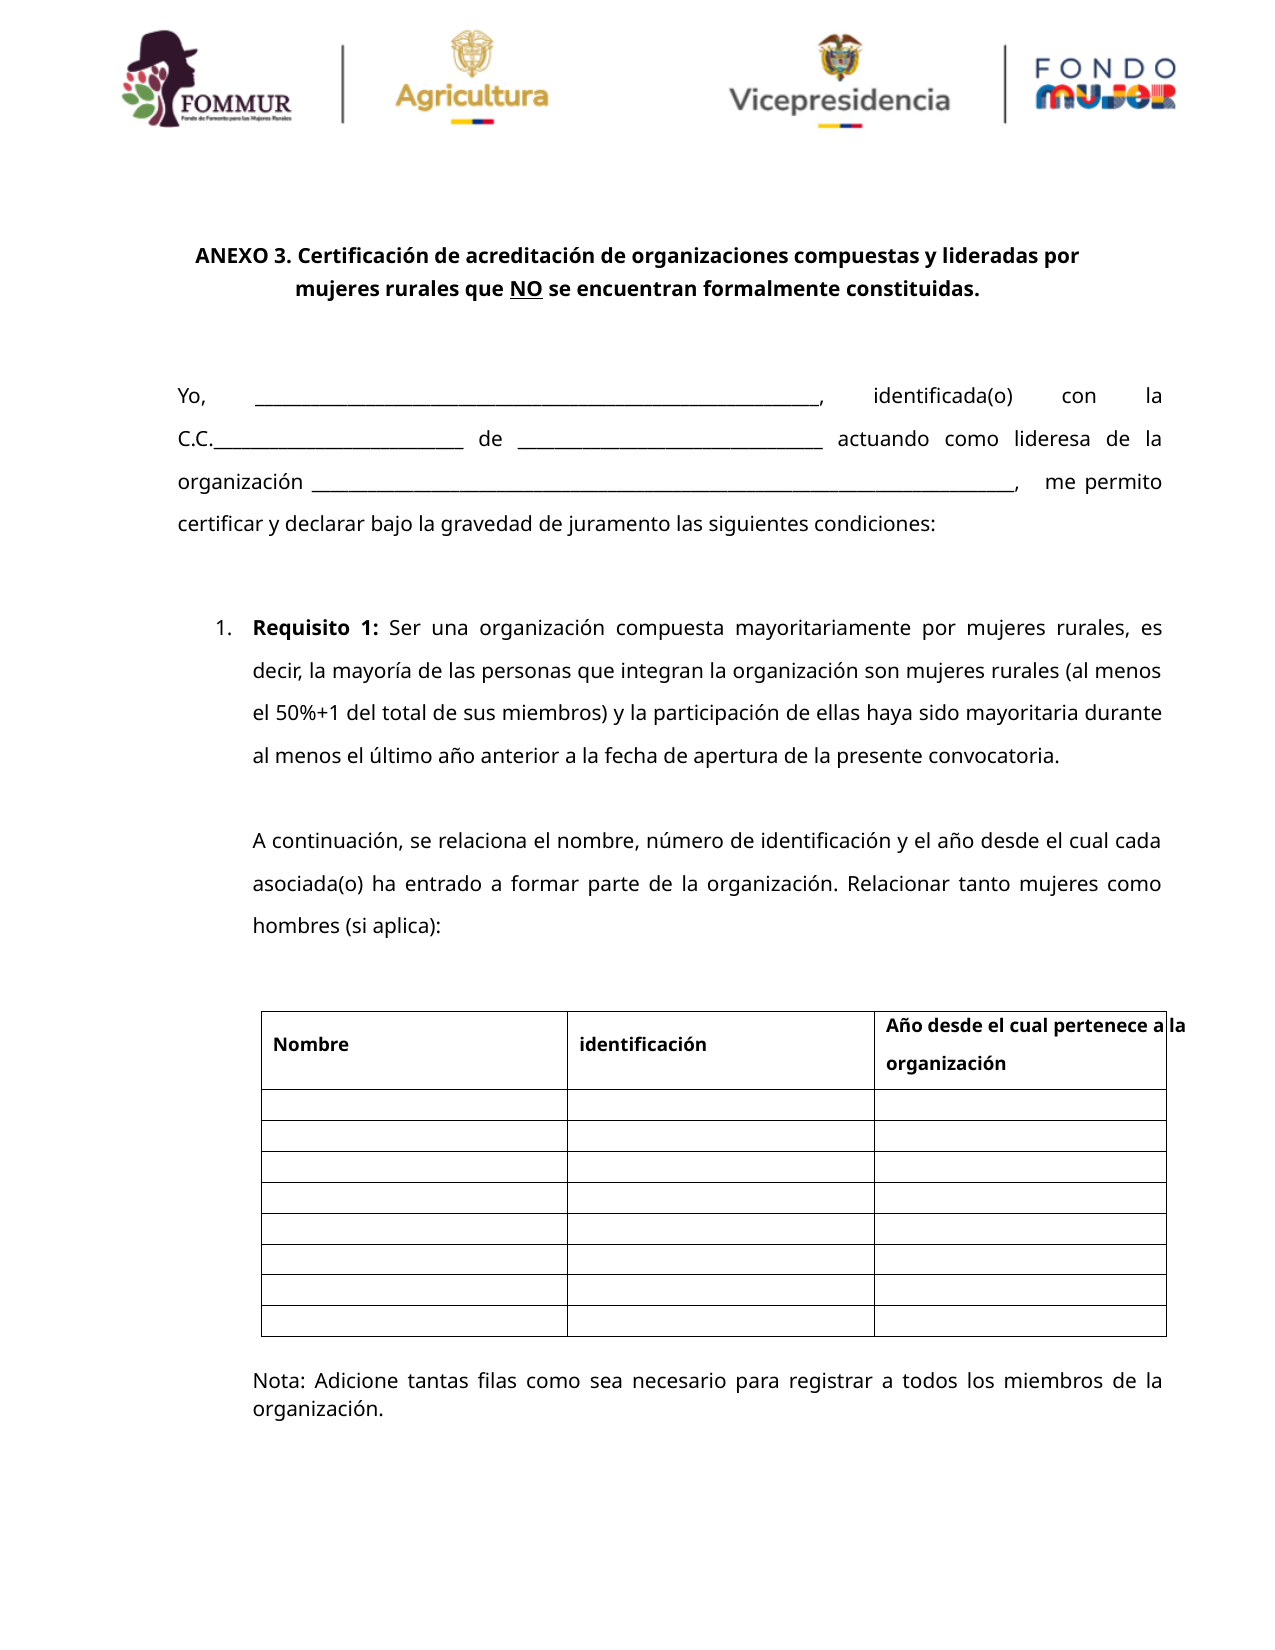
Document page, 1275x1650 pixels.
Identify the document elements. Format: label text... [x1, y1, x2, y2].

table_cell [262, 1152, 567, 1182]
table_cell [262, 1183, 567, 1212]
table_cell [568, 1214, 874, 1243]
table_cell [568, 1152, 874, 1182]
table_cell [875, 1245, 1166, 1274]
text Yo, _____________________________________________________________, identificada(o) con la C.C.___________________________ de _________________________________ actuando como lideresa de la organización ____________________________________________________________________________, me permito certificar y declarar bajo la gravedad de juramento las siguientes condiciones: [177, 382, 1163, 538]
table_cell [875, 1214, 1166, 1243]
list A continuación, se relaciona el nombre, número de identificación y el año desde el cual cada asociada(o) ha entrado a formar parte de la organización. Relacionar tanto mujeres como hombres (si aplica): [252, 826, 1163, 940]
table_cell [568, 1121, 874, 1151]
table_cell [568, 1306, 874, 1336]
picture [113, 21, 1231, 147]
table_cell [875, 1306, 1166, 1336]
table_cell [262, 1245, 567, 1274]
table_cell [262, 1275, 567, 1305]
table_cell [262, 1214, 567, 1243]
table_cell [875, 1275, 1166, 1305]
list Nota: Adicione tantas filas como sea necesario para registrar a todos los miembros de la organización. [252, 1366, 1163, 1423]
table_header Nombre [262, 1012, 567, 1089]
table_cell [568, 1275, 874, 1305]
table_cell [875, 1090, 1166, 1120]
text ANEXO 3. Certificación de acreditación de organizaciones compuestas y lideradas por mujeres rurales que NO se encuentran formalmente constituidas. [177, 241, 1098, 302]
table_cell [262, 1121, 567, 1151]
table_cell [568, 1245, 874, 1274]
table_cell [262, 1306, 567, 1336]
table_cell [262, 1090, 567, 1120]
table_cell [568, 1090, 874, 1120]
list Requisito 1: Ser una organización compuesta mayoritariamente por mujeres rurales, es decir, la mayoría de las personas que integran la organización son mujeres rurales (al menos el 50%+1 del total de sus miembros) y la participación de ellas haya sido mayoritaria durante al menos el último año anterior a la fecha de apertura de la presente convocatoria. [215, 613, 1163, 769]
table_header identificación [568, 1012, 874, 1089]
table_cell [568, 1183, 874, 1212]
table_cell [875, 1121, 1166, 1151]
table_cell [875, 1183, 1166, 1212]
table_header Año desde el cual pertenece a la organización [875, 1012, 1166, 1089]
table_cell [875, 1152, 1166, 1182]
